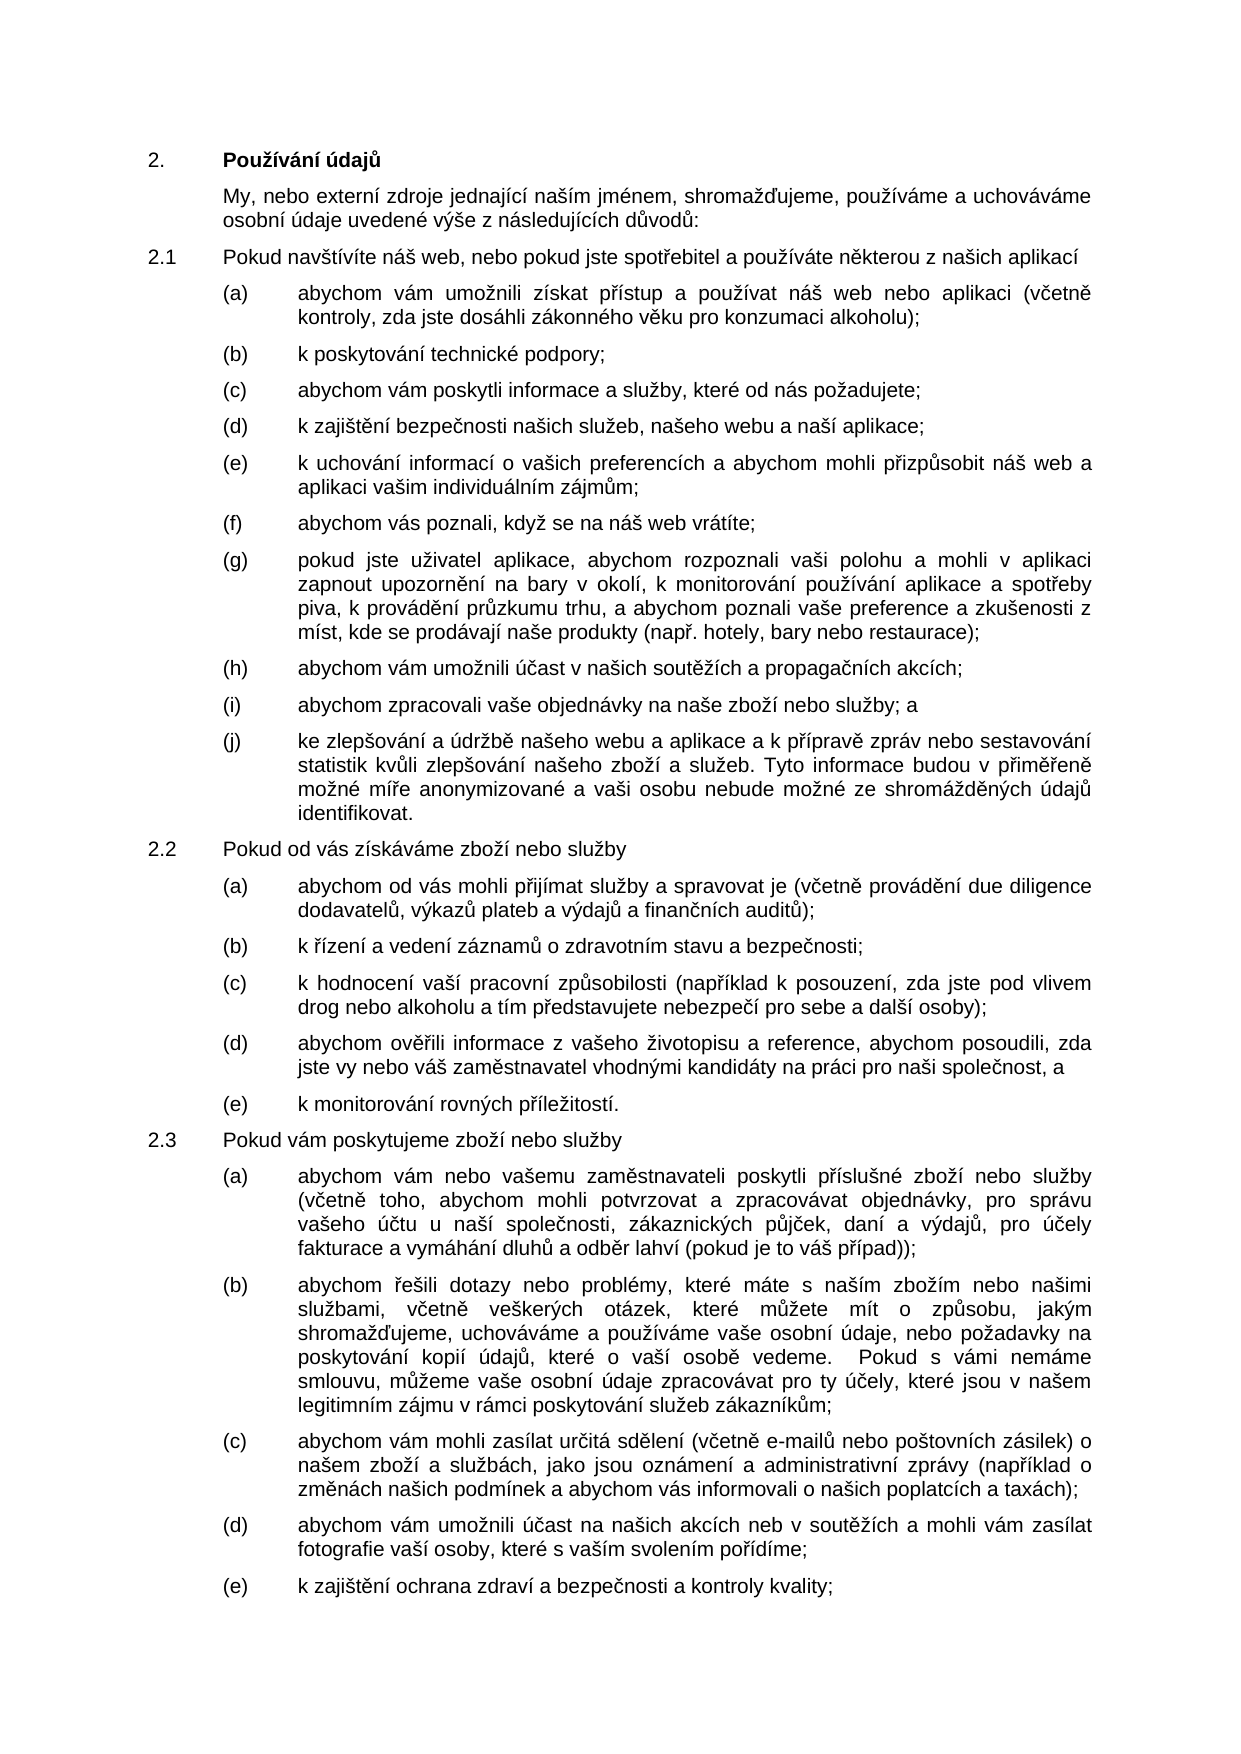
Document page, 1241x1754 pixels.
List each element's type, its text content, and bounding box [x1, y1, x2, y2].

list k poskytování technické podpory; [223, 341, 1093, 365]
list k řízení a vedení záznamů o zdravotním stavu a bezpečnosti; [223, 934, 1093, 958]
list k uchování informací o vašich preferencích a abychom mohli přizpůsobit náš web a aplikaci vašim individuálním zájmům; [223, 451, 1093, 499]
list pokud jste uživatel aplikace, abychom rozpoznali vaši polohu a mohli v aplikaci zapnout upozornění na bary v okolí, k monitorování používání aplikace a spotřeby piva, k provádění průzkumu trhu, a abychom poznali vaše preference a zkušenosti z míst, kde se prodávají naše produkty (např. hotely, bary nebo restaurace); [223, 548, 1093, 643]
list abychom vám umožnili účast na našich akcích neb v soutěžích a mohli vám zasílat fotografie vaší osoby, které s vaším svolením pořídíme; [223, 1513, 1093, 1561]
list Pokud od vás získáváme zboží nebo služby [148, 837, 1093, 861]
list abychom od vás mohli přijímat služby a spravovat je (včetně provádění due diligence dodavatelů, výkazů plateb a výdajů a finančních auditů); [223, 874, 1093, 922]
list abychom vám mohli zasílat určitá sdělení (včetně e-mailů nebo poštovních zásilek) o našem zboží a službách, jako jsou oznámení a administrativní zprávy (například o změnách našich podmínek a abychom vás informovali o našich poplatcích a taxách); [223, 1429, 1093, 1501]
list ke zlepšování a údržbě našeho webu a aplikace a k přípravě zpráv nebo sestavování statistik kvůli zlepšování našeho zboží a služeb. Tyto informace budou v přiměřeně možné míře anonymizované a vaši osobu nebude možné ze shromážděných údajů identifikovat. [223, 729, 1093, 825]
list abychom vám umožnili získat přístup a používat náš web nebo aplikaci (včetně kontroly, zda jste dosáhli zákonného věku pro konzumaci alkoholu); [223, 281, 1093, 329]
list k hodnocení vaší pracovní způsobilosti (například k posouzení, zda jste pod vlivem drog nebo alkoholu a tím představujete nebezpečí pro sebe a další osoby); [223, 971, 1093, 1018]
list k zajištění bezpečnosti našich služeb, našeho webu a naší aplikace; [223, 414, 1093, 438]
list Používání údajů [148, 148, 1093, 172]
list k monitorování rovných příležitostí. [223, 1091, 1093, 1115]
list Pokud navštívíte náš web, nebo pokud jste spotřebitel a používáte některou z našich aplikací [148, 244, 1093, 268]
list k zajištění ochrana zdraví a bezpečnosti a kontroly kvality; [223, 1574, 1093, 1598]
list abychom vás poznali, když se na náš web vrátíte; [223, 511, 1093, 535]
list abychom vám nebo vašemu zaměstnavateli poskytli příslušné zboží nebo služby (včetně toho, abychom mohli potvrzovat a zpracovávat objednávky, pro správu vašeho účtu u naší společnosti, zákaznických půjček, daní a výdajů, pro účely fakturace a vymáhání dluhů a odběr lahví (pokud je to váš případ)); [223, 1164, 1093, 1260]
list abychom vám umožnili účast v našich soutěžích a propagačních akcích; [223, 656, 1093, 680]
text My, nebo externí zdroje jednající naším jménem, shromažďujeme, používáme a uchováváme osobní údaje uvedené výše z následujících důvodů: [223, 184, 1093, 232]
list Pokud vám poskytujeme zboží nebo služby [148, 1128, 1093, 1152]
list abychom řešili dotazy nebo problémy, které máte s naším zbožím nebo našimi službami, včetně veškerých otázek, které můžete mít o způsobu, jakým shromažďujeme, uchováváme a používáme vaše osobní údaje, nebo požadavky na poskytování kopií údajů, které o vaší osobě vedeme. Pokud s vámi nemáme smlouvu, můžeme vaše osobní údaje zpracovávat pro ty účely, které jsou v našem legitimním zájmu v rámci poskytování služeb zákazníkům; [223, 1273, 1093, 1416]
list abychom vám poskytli informace a služby, které od nás požadujete; [223, 378, 1093, 402]
list abychom ověřili informace z vašeho životopisu a reference, abychom posoudili, zda jste vy nebo váš zaměstnavatel vhodnými kandidáty na práci pro naši společnost, a [223, 1031, 1093, 1079]
list abychom zpracovali vaše objednávky na naše zboží nebo služby; a [223, 692, 1093, 716]
